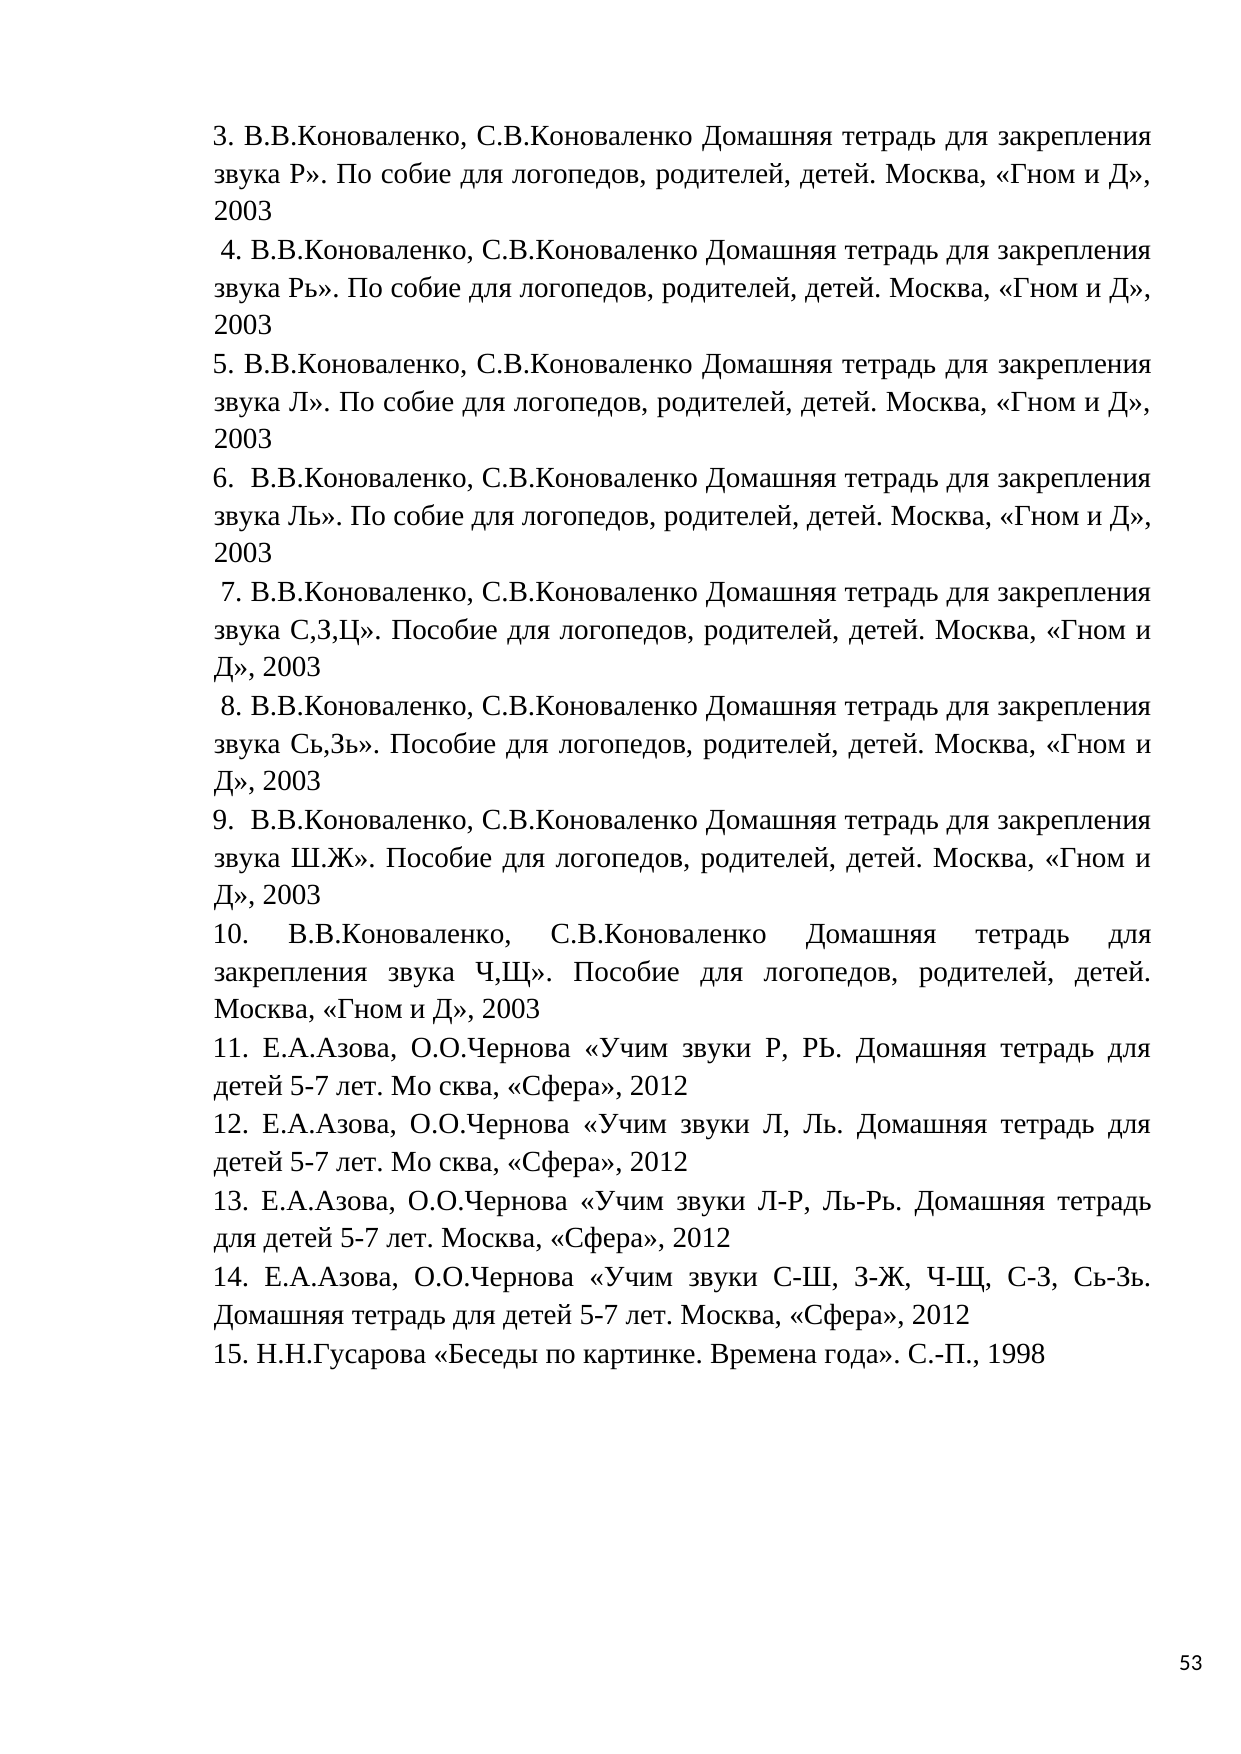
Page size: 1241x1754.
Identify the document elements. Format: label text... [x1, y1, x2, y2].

text 13. Е.А.Азова, О.О.Чернова «Учим звуки Л-Р, Ль-Рь. Домашняя тетрадь для детей 5-7 лет. Москва, «Сфера», 2012 [212, 1183, 1152, 1254]
text 8. В.В.Коноваленко, С.В.Коноваленко Домашняя тетрадь для закрепления звука Сь,Зь». Пособие для логопедов, родителей, детей. Москва, «Гном и Д», 2003 [212, 688, 1152, 797]
text 5. В.В.Коноваленко, С.В.Коноваленко Домашняя тетрадь для закрепления звука Л». По собие для логопедов, родителей, детей. Москва, «Гном и Д», 2003 [212, 346, 1152, 455]
text 7. В.В.Коноваленко, С.В.Коноваленко Домашняя тетрадь для закрепления звука С,З,Ц». Пособие для логопедов, родителей, детей. Москва, «Гном и Д», 2003 [212, 574, 1152, 683]
text 11. Е.А.Азова, О.О.Чернова «Учим звуки Р, РЬ. Домашняя тетрадь для детей 5-7 лет. Мо сква, «Сфера», 2012 [212, 1030, 1152, 1101]
text 9. В.В.Коноваленко, С.В.Коноваленко Домашняя тетрадь для закрепления звука Ш.Ж». Пособие для логопедов, родителей, детей. Москва, «Гном и Д», 2003 [212, 802, 1152, 911]
text 4. В.В.Коноваленко, С.В.Коноваленко Домашняя тетрадь для закрепления звука Рь». По собие для логопедов, родителей, детей. Москва, «Гном и Д», 2003 [212, 232, 1152, 341]
text 6. В.В.Коноваленко, С.В.Коноваленко Домашняя тетрадь для закрепления звука Ль». По собие для логопедов, родителей, детей. Москва, «Гном и Д», 2003 [212, 460, 1152, 569]
text 10. В.В.Коноваленко, С.В.Коноваленко Домашняя тетрадь для закрепления звука Ч,Щ». Пособие для логопедов, родителей, детей. Москва, «Гном и Д», 2003 [212, 916, 1152, 1025]
text 14. Е.А.Азова, О.О.Чернова «Учим звуки С-Ш, З-Ж, Ч-Щ, С-З, Сь-Зь. Домашняя тетрадь для детей 5-7 лет. Москва, «Сфера», 2012 [212, 1259, 1152, 1331]
text 15. Н.Н.Гусарова «Беседы по картинке. Времена года». С.-П., 1998 [212, 1336, 1152, 1369]
text 3. В.В.Коноваленко, С.В.Коноваленко Домашняя тетрадь для закрепления звука Р». По собие для логопедов, родителей, детей. Москва, «Гном и Д», 2003 [212, 118, 1152, 227]
text 12. Е.А.Азова, О.О.Чернова «Учим звуки Л, Ль. Домашняя тетрадь для детей 5-7 лет. Мо сква, «Сфера», 2012 [212, 1107, 1152, 1178]
